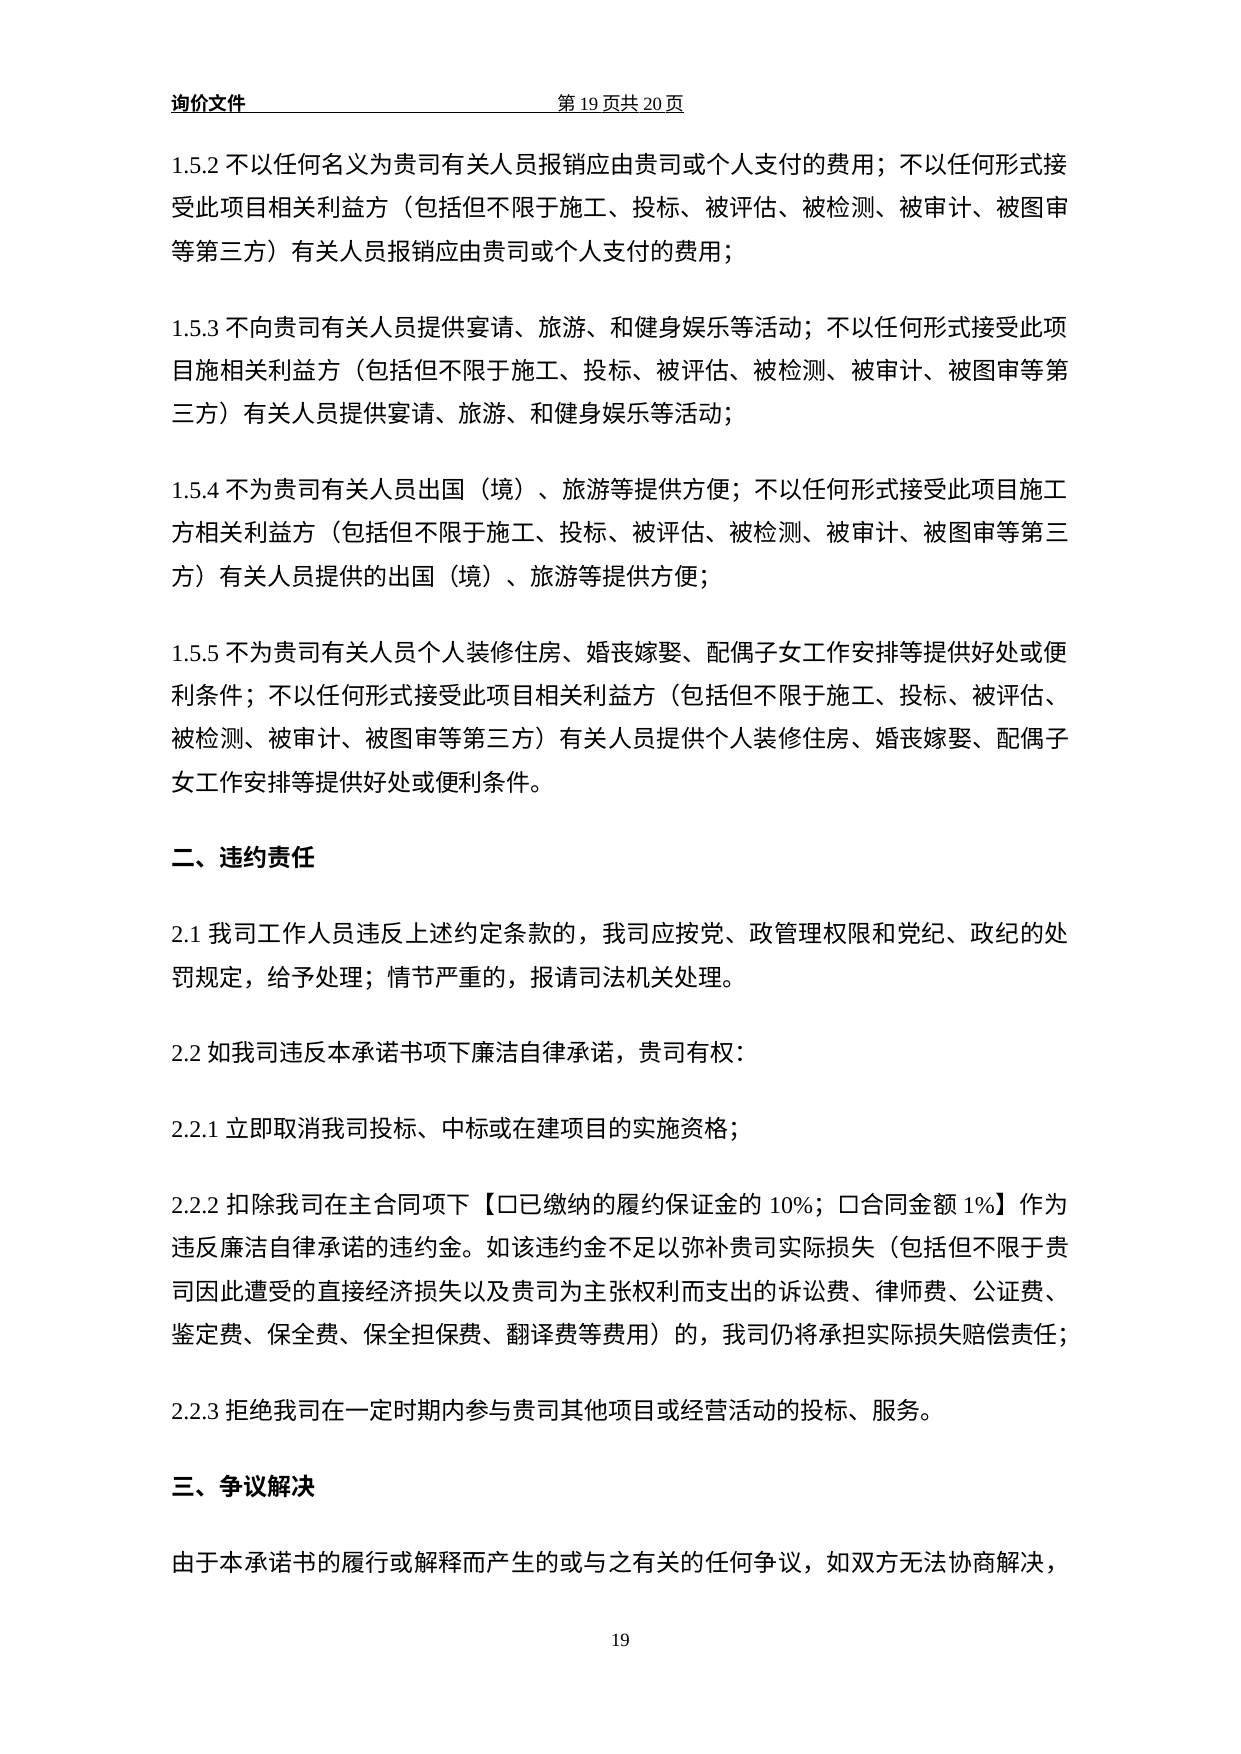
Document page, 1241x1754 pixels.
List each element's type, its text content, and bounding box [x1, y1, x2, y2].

list 不为贵司有关人员个人装修住房、婚丧嫁娶、配偶子女工作安排等提供好处或便利条件；不以任何形式接受此项目相关利益方（包括但不限于施工、投标、被评估、被检测、被审计、被图审等第三方）有关人员提供个人装修住房、婚丧嫁娶、配偶子女工作安排等提供好处或便利条件。 [171, 633, 1069, 798]
text 2.2.1 立即取消我司投标、中标或在建项目的实施资格； [171, 1110, 1069, 1144]
text 2.2.3 拒绝我司在一定时期内参与贵司其他项目或经营活动的投标、服务。 [171, 1392, 1069, 1426]
text 2.2.2 扣除我司在主合同项下【已缴纳的履约保证金的10%；合同金额1%】作为违反廉洁自律承诺的违约金。如该违约金不足以弥补贵司实际损失（包括但不限于贵司因此遭受的直接经济损失以及贵司为主张权利而支出的诉讼费、律师费、公证费、鉴定费、保全费、保全担保费、翻译费等费用）的，我司仍将承担实际损失赔偿责任； [171, 1186, 1069, 1350]
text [171, 1543, 1069, 1578]
text 2.2 如我司违反本承诺书项下廉洁自律承诺，贵司有权： [171, 1034, 1069, 1069]
list 不为贵司有关人员出国（境）、旅游等提供方便；不以任何形式接受此项目施工方相关利益方（包括但不限于施工、投标、被评估、被检测、被审计、被图审等第三方）有关人员提供的出国（境）、旅游等提供方便； [171, 471, 1069, 592]
list 不以任何名义为贵司有关人员报销应由贵司或个人支付的费用；不以任何形式接受此项目相关利益方（包括但不限于施工、投标、被评估、被检测、被审计、被图审等第三方）有关人员报销应由贵司或个人支付的费用； [171, 146, 1069, 267]
list 违约责任 [171, 839, 1069, 874]
list 不向贵司有关人员提供宴请、旅游、和健身娱乐等活动；不以任何形式接受此项目施相关利益方（包括但不限于施工、投标、被评估、被检测、被审计、被图审等第三方）有关人员提供宴请、旅游、和健身娱乐等活动； [171, 308, 1069, 429]
list 争议解决 [171, 1467, 1069, 1502]
text 2.1 我司工作人员违反上述约定条款的，我司应按党、政管理权限和党纪、政纪的处罚规定，给予处理；情节严重的，报请司法机关处理。 [171, 915, 1069, 993]
